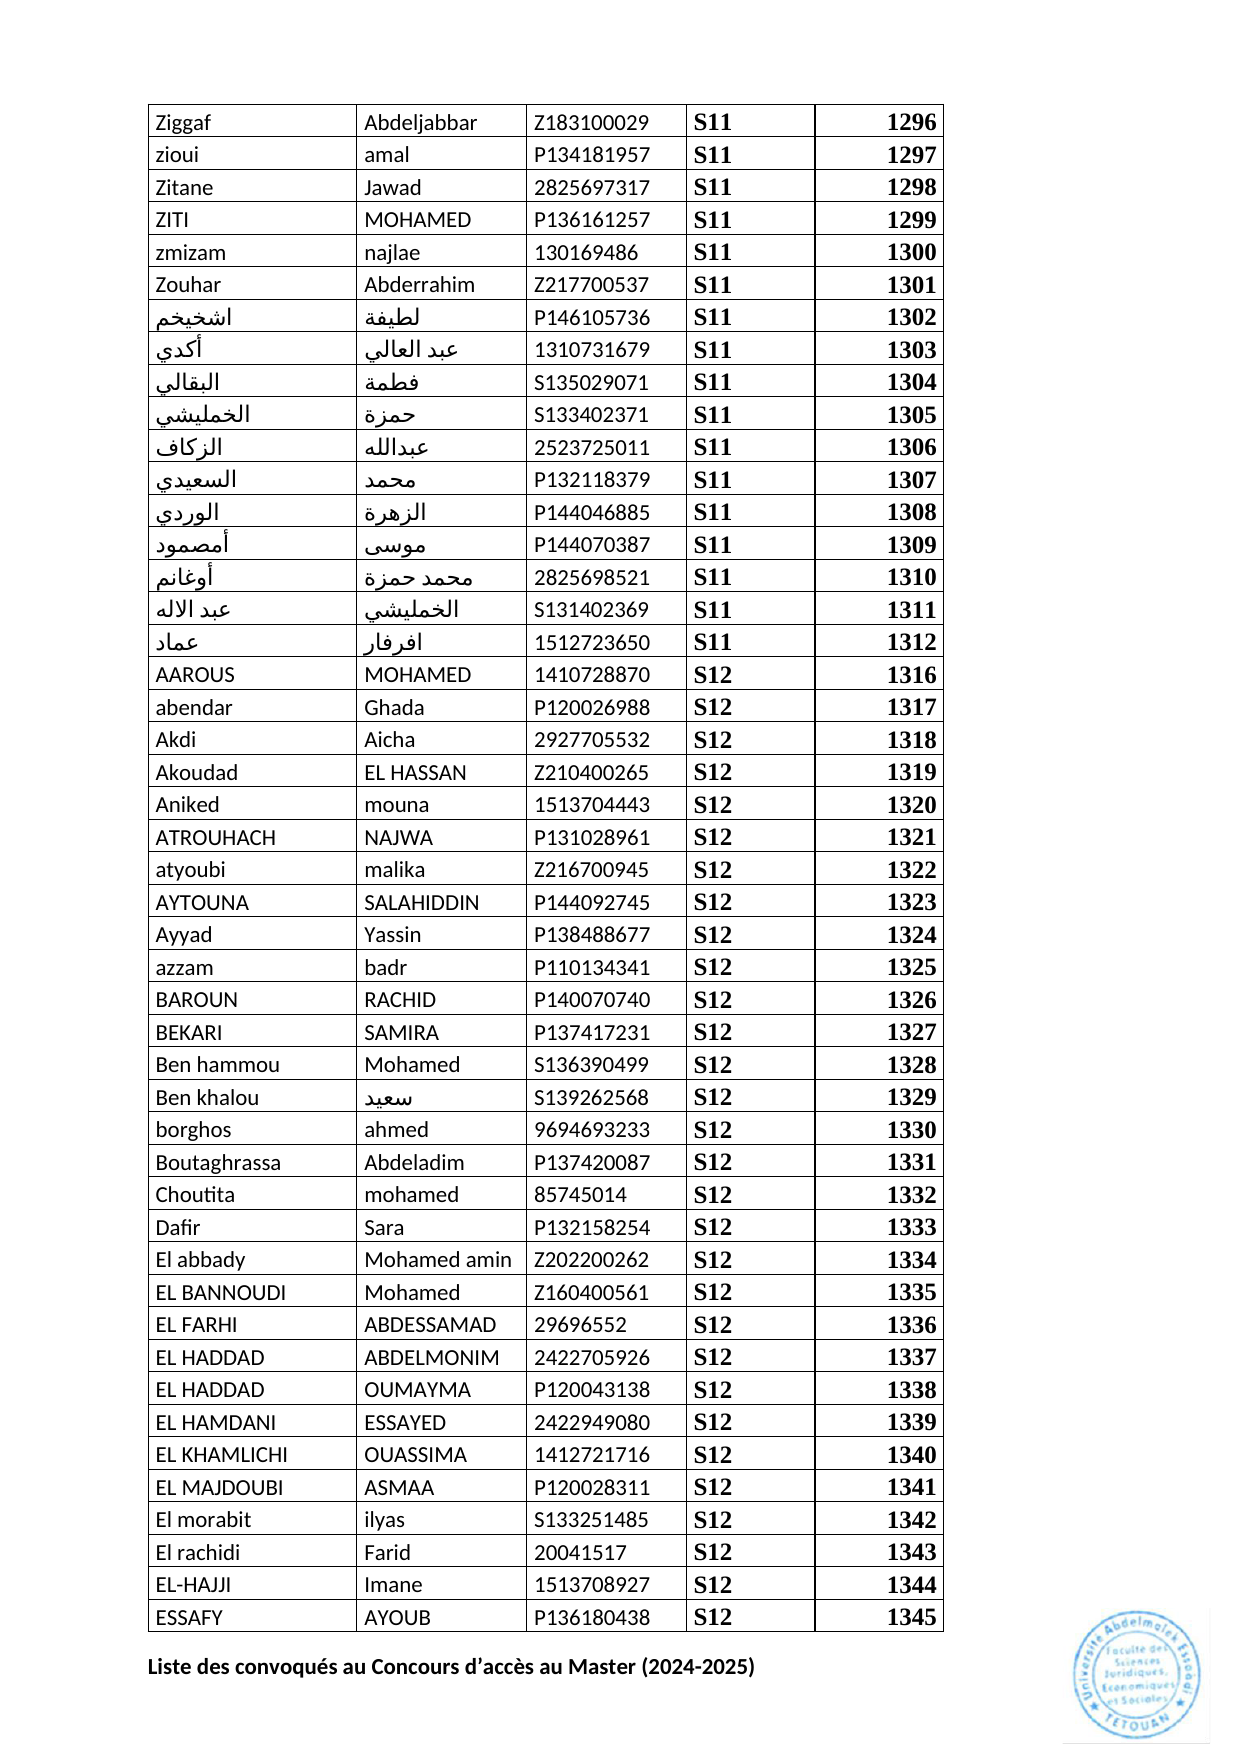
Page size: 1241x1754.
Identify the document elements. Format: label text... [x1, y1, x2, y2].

table_cell 1330 [816, 1112, 943, 1143]
table_cell S12 [687, 755, 814, 786]
table_cell 85745014 [527, 1177, 686, 1208]
table_cell S12 [687, 722, 814, 753]
table_cell 1311 [816, 592, 943, 623]
table_cell El abbady [149, 1242, 356, 1273]
table_cell ABDELMONIM [357, 1340, 526, 1371]
table_cell 1512723650 [527, 625, 686, 656]
table_cell Mohamed amin [357, 1242, 526, 1273]
table_cell S12 [687, 1210, 814, 1241]
table_cell P120026988 [527, 690, 686, 721]
table_cell 2825698521 [527, 560, 686, 591]
table_cell MOHAMED [357, 202, 526, 233]
table_cell EL HAMDANI [149, 1405, 356, 1436]
table_cell 1326 [816, 982, 943, 1013]
table_cell EL-HAJJI [149, 1567, 356, 1598]
table_cell ESSAYED [357, 1405, 526, 1436]
table_cell S12 [687, 1242, 814, 1273]
table_cell عماد [149, 625, 356, 656]
table_cell S11 [687, 105, 814, 136]
table_cell Abdeladim [357, 1145, 526, 1176]
table_cell 1321 [816, 820, 943, 851]
table_cell سعيد [357, 1080, 526, 1111]
table_cell Zitane [149, 170, 356, 201]
table_cell S12 [687, 1047, 814, 1078]
table_cell Boutaghrassa [149, 1145, 356, 1176]
table_cell S12 [687, 1340, 814, 1371]
table_cell 1320 [816, 787, 943, 818]
table_cell EL BANNOUDI [149, 1275, 356, 1306]
table_cell S12 [687, 657, 814, 688]
table_cell 1329 [816, 1080, 943, 1111]
table_cell S12 [687, 787, 814, 818]
table_cell S12 [687, 690, 814, 721]
table_cell S11 [687, 527, 814, 558]
table_cell 1307 [816, 462, 943, 493]
table_cell 1344 [816, 1567, 943, 1598]
table_cell Z217700537 [527, 267, 686, 298]
table_cell MOHAMED [357, 657, 526, 688]
table_cell 1308 [816, 495, 943, 526]
table_cell EL HADDAD [149, 1372, 356, 1403]
table_cell Mohamed [357, 1047, 526, 1078]
table_cell P110134341 [527, 950, 686, 981]
table_cell ilyas [357, 1502, 526, 1533]
table_cell 1337 [816, 1340, 943, 1371]
table_cell S139262568 [527, 1080, 686, 1111]
table_cell S12 [687, 982, 814, 1013]
table_cell S11 [687, 495, 814, 526]
table_cell S12 [687, 1405, 814, 1436]
table_cell السعيدي [149, 462, 356, 493]
table_cell S136390499 [527, 1047, 686, 1078]
table_cell 1298 [816, 170, 943, 201]
table_cell Aniked [149, 787, 356, 818]
table_cell S11 [687, 625, 814, 656]
table_cell S133402371 [527, 397, 686, 428]
table_cell 2422705926 [527, 1340, 686, 1371]
table_cell 130169486 [527, 235, 686, 266]
table_cell abendar [149, 690, 356, 721]
table_cell Abdeljabbar [357, 105, 526, 136]
table_cell S11 [687, 462, 814, 493]
table_cell S12 [687, 1502, 814, 1533]
table_cell Z160400561 [527, 1275, 686, 1306]
table_cell S12 [687, 1275, 814, 1306]
table_cell badr [357, 950, 526, 981]
table_cell 1310731679 [527, 332, 686, 363]
table_cell EL FARHI [149, 1307, 356, 1338]
table_cell S11 [687, 397, 814, 428]
table_cell الوردي [149, 495, 356, 526]
table_cell افرفار [357, 625, 526, 656]
table_cell 1324 [816, 917, 943, 948]
table_cell 1341 [816, 1470, 943, 1501]
table_cell S12 [687, 1535, 814, 1566]
table_cell عبد العالي [357, 332, 526, 363]
table_cell 1301 [816, 267, 943, 298]
table_cell S131402369 [527, 592, 686, 623]
table_cell S11 [687, 365, 814, 396]
table_cell ATROUHACH [149, 820, 356, 851]
table_cell S11 [687, 170, 814, 201]
table_cell SALAHIDDIN [357, 885, 526, 916]
table_cell Z216700945 [527, 852, 686, 883]
table_cell 2422949080 [527, 1405, 686, 1436]
table_cell S11 [687, 267, 814, 298]
table_cell الزكاف [149, 430, 356, 461]
table_cell 1331 [816, 1145, 943, 1176]
table_cell P131028961 [527, 820, 686, 851]
table_cell Ben hammou [149, 1047, 356, 1078]
table_cell الزهرة [357, 495, 526, 526]
table_cell 1317 [816, 690, 943, 721]
table_cell azzam [149, 950, 356, 981]
table_cell S12 [687, 1177, 814, 1208]
table_cell S12 [687, 1470, 814, 1501]
table_cell 1325 [816, 950, 943, 981]
table_cell 1319 [816, 755, 943, 786]
table_cell S12 [687, 852, 814, 883]
table_cell Dafir [149, 1210, 356, 1241]
table_cell zmizam [149, 235, 356, 266]
table_cell mohamed [357, 1177, 526, 1208]
table_cell 1333 [816, 1210, 943, 1241]
table_cell 1410728870 [527, 657, 686, 688]
table_cell S11 [687, 137, 814, 168]
table_cell S11 [687, 332, 814, 363]
table_cell Choutita [149, 1177, 356, 1208]
table_cell ESSAFY [149, 1600, 356, 1631]
table_cell P136161257 [527, 202, 686, 233]
table_cell 1340 [816, 1437, 943, 1468]
table_cell EL KHAMLICHI [149, 1437, 356, 1468]
table_cell EL MAJDOUBI [149, 1470, 356, 1501]
table_cell Ziggaf [149, 105, 356, 136]
table_cell 1305 [816, 397, 943, 428]
table_cell Farid [357, 1535, 526, 1566]
table_cell 1318 [816, 722, 943, 753]
table_cell 9694693233 [527, 1112, 686, 1143]
table_cell S12 [687, 1567, 814, 1598]
table_cell Jawad [357, 170, 526, 201]
table_cell Akoudad [149, 755, 356, 786]
table_cell 1310 [816, 560, 943, 591]
table_cell Z202200262 [527, 1242, 686, 1273]
table_cell S12 [687, 1372, 814, 1403]
table_cell موسى [357, 527, 526, 558]
table_cell AAROUS [149, 657, 356, 688]
table_cell 1513708927 [527, 1567, 686, 1598]
table_cell S12 [687, 1112, 814, 1143]
table_cell 1328 [816, 1047, 943, 1078]
table_cell najlae [357, 235, 526, 266]
table_cell P120028311 [527, 1470, 686, 1501]
table_cell Z183100029 [527, 105, 686, 136]
table_cell 1296 [816, 105, 943, 136]
table_cell 1345 [816, 1600, 943, 1631]
table_cell NAJWA [357, 820, 526, 851]
table_cell محمد حمزة [357, 560, 526, 591]
picture [1062, 1608, 1211, 1744]
table_cell أكدي [149, 332, 356, 363]
table_cell 29696552 [527, 1307, 686, 1338]
table_cell 1513704443 [527, 787, 686, 818]
table_cell 1306 [816, 430, 943, 461]
table_cell 1300 [816, 235, 943, 266]
table_cell حمزة [357, 397, 526, 428]
table_cell P144070387 [527, 527, 686, 558]
table_cell P146105736 [527, 300, 686, 331]
table_cell mouna [357, 787, 526, 818]
table_cell S11 [687, 560, 814, 591]
table_cell OUASSIMA [357, 1437, 526, 1468]
table_cell atyoubi [149, 852, 356, 883]
table_cell الخمليشي [357, 592, 526, 623]
table_cell فطمة [357, 365, 526, 396]
table_cell عبد الاله [149, 592, 356, 623]
table_cell P137420087 [527, 1145, 686, 1176]
table_cell S11 [687, 430, 814, 461]
table_cell malika [357, 852, 526, 883]
table_cell P134181957 [527, 137, 686, 168]
table_cell P137417231 [527, 1015, 686, 1046]
table_cell 1299 [816, 202, 943, 233]
table_cell P144092745 [527, 885, 686, 916]
table_cell S12 [687, 820, 814, 851]
table_cell S12 [687, 1015, 814, 1046]
table_cell S12 [687, 1600, 814, 1631]
table_cell BAROUN [149, 982, 356, 1013]
table_cell S135029071 [527, 365, 686, 396]
table_cell عبدالله [357, 430, 526, 461]
table_cell أوغانم [149, 560, 356, 591]
table_cell BEKARI [149, 1015, 356, 1046]
table_cell S12 [687, 1437, 814, 1468]
table_cell S11 [687, 235, 814, 266]
table_cell OUMAYMA [357, 1372, 526, 1403]
table_cell 1312 [816, 625, 943, 656]
table_cell amal [357, 137, 526, 168]
table_cell 1322 [816, 852, 943, 883]
table_cell Ayyad [149, 917, 356, 948]
table_cell ASMAA [357, 1470, 526, 1501]
table_cell 1297 [816, 137, 943, 168]
table_cell Sara [357, 1210, 526, 1241]
table_cell zioui [149, 137, 356, 168]
table_cell Zouhar [149, 267, 356, 298]
table_cell EL HADDAD [149, 1340, 356, 1371]
table_cell 1309 [816, 527, 943, 558]
table_cell P120043138 [527, 1372, 686, 1403]
table_cell اشخيخم [149, 300, 356, 331]
table_cell ZITI [149, 202, 356, 233]
table_cell 1336 [816, 1307, 943, 1338]
table_cell أمصمود [149, 527, 356, 558]
table_cell S12 [687, 1145, 814, 1176]
table_cell 20041517 [527, 1535, 686, 1566]
table_cell 1332 [816, 1177, 943, 1208]
table_cell الخمليشي [149, 397, 356, 428]
table_cell AYTOUNA [149, 885, 356, 916]
table_cell 1304 [816, 365, 943, 396]
table_cell S12 [687, 1307, 814, 1338]
table_cell EL HASSAN [357, 755, 526, 786]
table_cell 1412721716 [527, 1437, 686, 1468]
table_cell P132158254 [527, 1210, 686, 1241]
table_cell borghos [149, 1112, 356, 1143]
table_cell AYOUB [357, 1600, 526, 1631]
table_cell 1343 [816, 1535, 943, 1566]
table_cell S12 [687, 917, 814, 948]
table_cell Abderrahim [357, 267, 526, 298]
table_cell لطيفة [357, 300, 526, 331]
table_cell El rachidi [149, 1535, 356, 1566]
table_cell Z210400265 [527, 755, 686, 786]
table_cell 1338 [816, 1372, 943, 1403]
table_cell 1339 [816, 1405, 943, 1436]
table_cell 1327 [816, 1015, 943, 1046]
table_cell ABDESSAMAD [357, 1307, 526, 1338]
table_cell Ghada [357, 690, 526, 721]
table_cell 1334 [816, 1242, 943, 1273]
table_cell محمد [357, 462, 526, 493]
table_cell 1335 [816, 1275, 943, 1306]
table_cell Yassin [357, 917, 526, 948]
table_cell S133251485 [527, 1502, 686, 1533]
table_cell P144046885 [527, 495, 686, 526]
table_cell Imane [357, 1567, 526, 1598]
table_cell 1303 [816, 332, 943, 363]
table_cell Mohamed [357, 1275, 526, 1306]
table_cell 2927705532 [527, 722, 686, 753]
table_cell S12 [687, 885, 814, 916]
table_cell 2523725011 [527, 430, 686, 461]
table_cell S12 [687, 1080, 814, 1111]
table_cell P136180438 [527, 1600, 686, 1631]
table_cell P138488677 [527, 917, 686, 948]
table_cell البقالي [149, 365, 356, 396]
table_cell 1323 [816, 885, 943, 916]
table_cell Ben khalou [149, 1080, 356, 1111]
table_cell 1302 [816, 300, 943, 331]
table_cell S11 [687, 300, 814, 331]
table_cell S11 [687, 592, 814, 623]
table_cell S11 [687, 202, 814, 233]
table_cell El morabit [149, 1502, 356, 1533]
table_cell ahmed [357, 1112, 526, 1143]
table_cell RACHID [357, 982, 526, 1013]
table_cell S12 [687, 950, 814, 981]
table_cell P132118379 [527, 462, 686, 493]
table_cell Aicha [357, 722, 526, 753]
table_cell 1342 [816, 1502, 943, 1533]
table_cell SAMIRA [357, 1015, 526, 1046]
table_cell 2825697317 [527, 170, 686, 201]
table_cell Akdi [149, 722, 356, 753]
table_cell 1316 [816, 657, 943, 688]
table_cell P140070740 [527, 982, 686, 1013]
